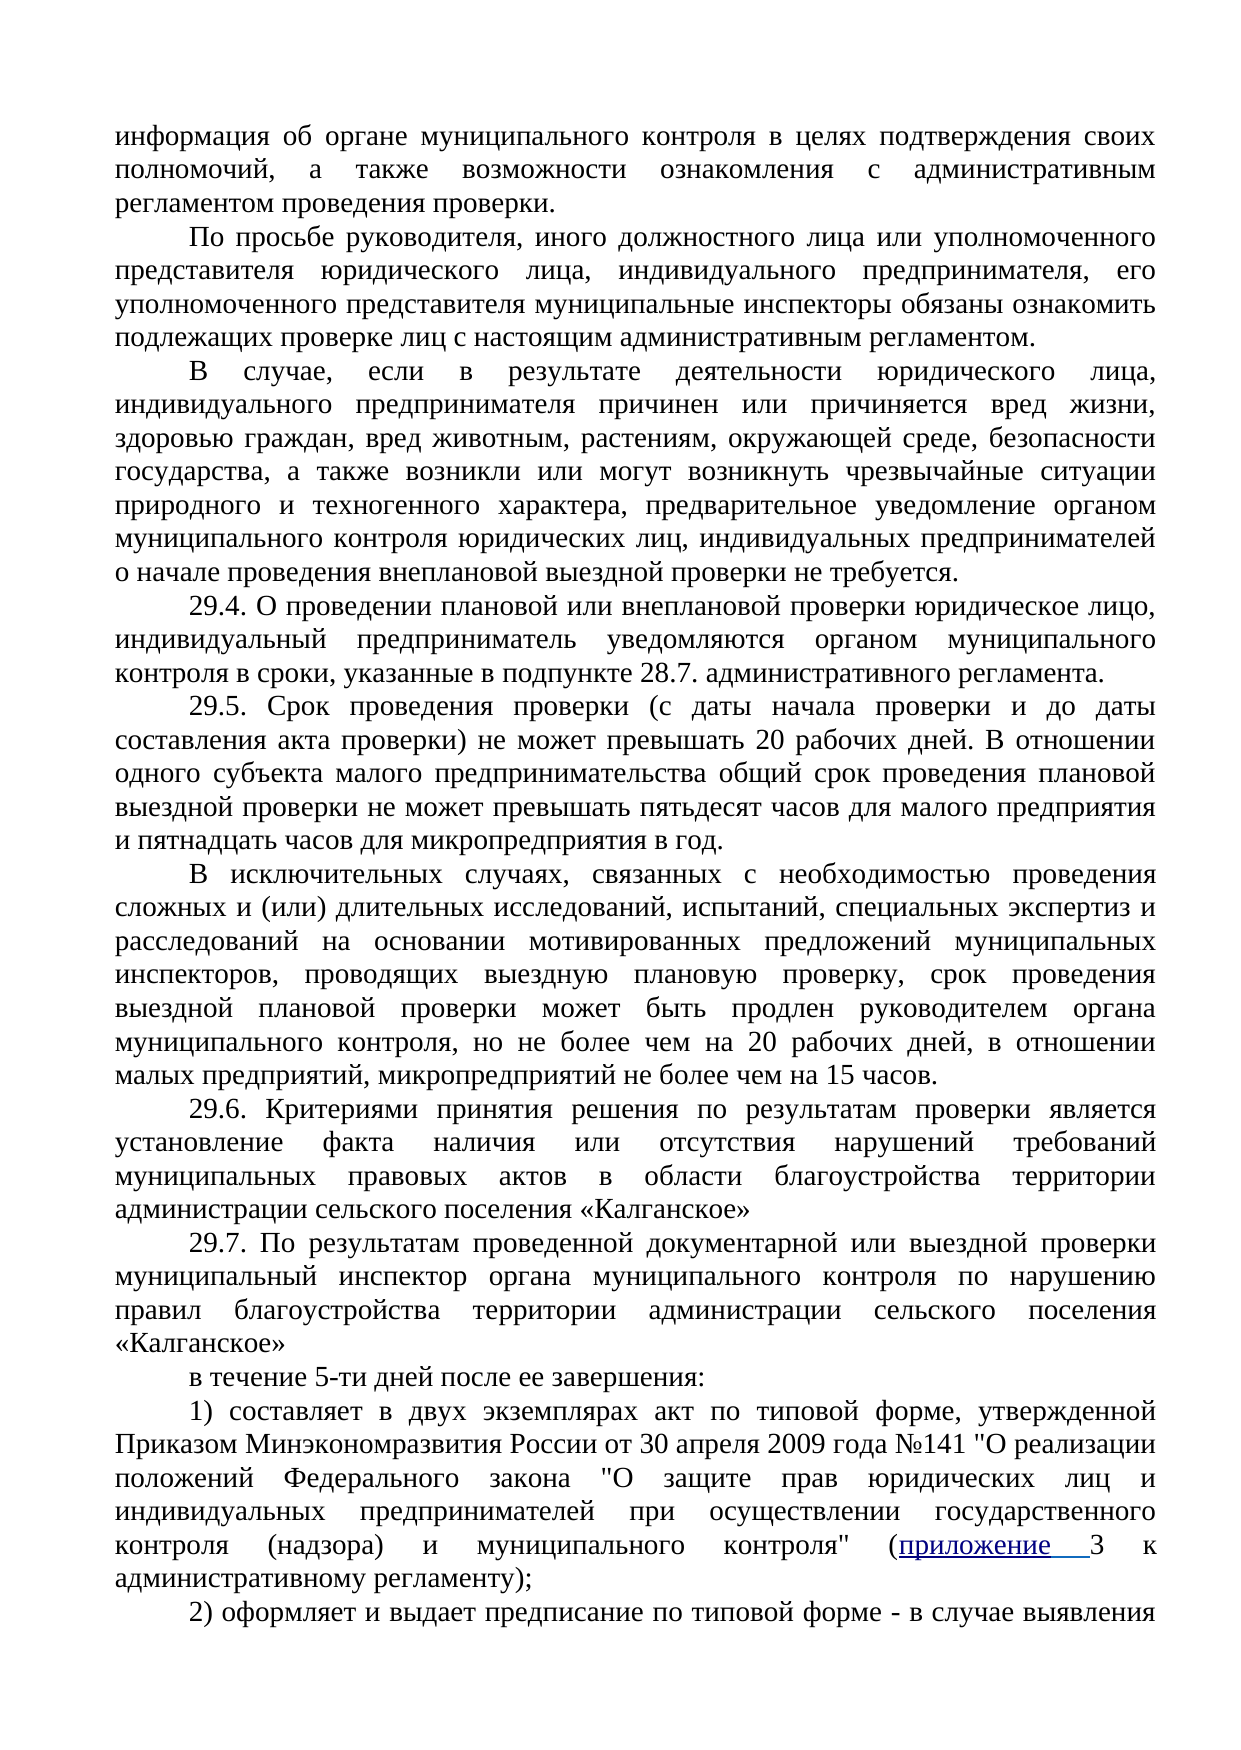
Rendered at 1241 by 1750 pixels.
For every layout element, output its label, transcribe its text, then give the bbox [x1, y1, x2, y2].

text 29.7. По результатам проведенной документарной или выездной проверки муниципальный инспектор органа муниципального контроля по нарушению правил благоустройства территории администрации сельского поселения «Калганское» [114, 1225, 1157, 1359]
text 29.6. Критериями принятия решения по результатам проверки является установление факта наличия или отсутствия нарушений требований муниципальных правовых актов в области благоустройства территории администрации сельского поселения «Калганское» [114, 1091, 1157, 1225]
text 1) составляет в двух экземплярах акт по типовой форме, утвержденной Приказом Минэкономразвития России от 30 апреля 2009 года №141 "О реализации положений Федерального закона "О защите прав юридических лиц и индивидуальных предпринимателей при осуществлении государственного контроля (надзора) и муниципального контроля" (приложение 3 к административному регламенту); [114, 1393, 1157, 1594]
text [114, 118, 1157, 219]
text в течение 5-ти дней после ее завершения: [114, 1359, 1157, 1393]
text В исключительных случаях, связанных с необходимостью проведения сложных и (или) длительных исследований, испытаний, специальных экспертиз и расследований на основании мотивированных предложений муниципальных инспекторов, проводящих выездную плановую проверку, срок проведения выездной плановой проверки может быть продлен руководителем органа муниципального контроля, но не более чем на 20 рабочих дней, в отношении малых предприятий, микропредприятий не более чем на 15 часов. [114, 856, 1157, 1091]
text В случае, если в результате деятельности юридического лица, индивидуального предпринимателя причинен или причиняется вред жизни, здоровью граждан, вред животным, растениям, окружающей среде, безопасности государства, а также возникли или могут возникнуть чрезвычайные ситуации природного и техногенного характера, предварительное уведомление органом муниципального контроля юридических лиц, индивидуальных предпринимателей о начале проведения внеплановой выездной проверки не требуется. [114, 353, 1157, 588]
text 29.5. Срок проведения проверки (с даты начала проверки и до даты составления акта проверки) не может превышать 20 рабочих дней. В отношении одного субъекта малого предпринимательства общий срок проведения плановой выездной проверки не может превышать пятьдесят часов для малого предприятия и пятнадцать часов для микропредприятия в год. [114, 688, 1157, 856]
text 29.4. О проведении плановой или внеплановой проверки юридическое лицо, индивидуальный предприниматель уведомляются органом муниципального контроля в сроки, указанные в подпункте 28.7. административного регламента. [114, 588, 1157, 688]
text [114, 1594, 1157, 1627]
text По просьбе руководителя, иного должностного лица или уполномоченного представителя юридического лица, индивидуального предпринимателя, его уполномоченного представителя муниципальные инспекторы обязаны ознакомить подлежащих проверке лиц с настоящим административным регламентом. [114, 219, 1157, 353]
